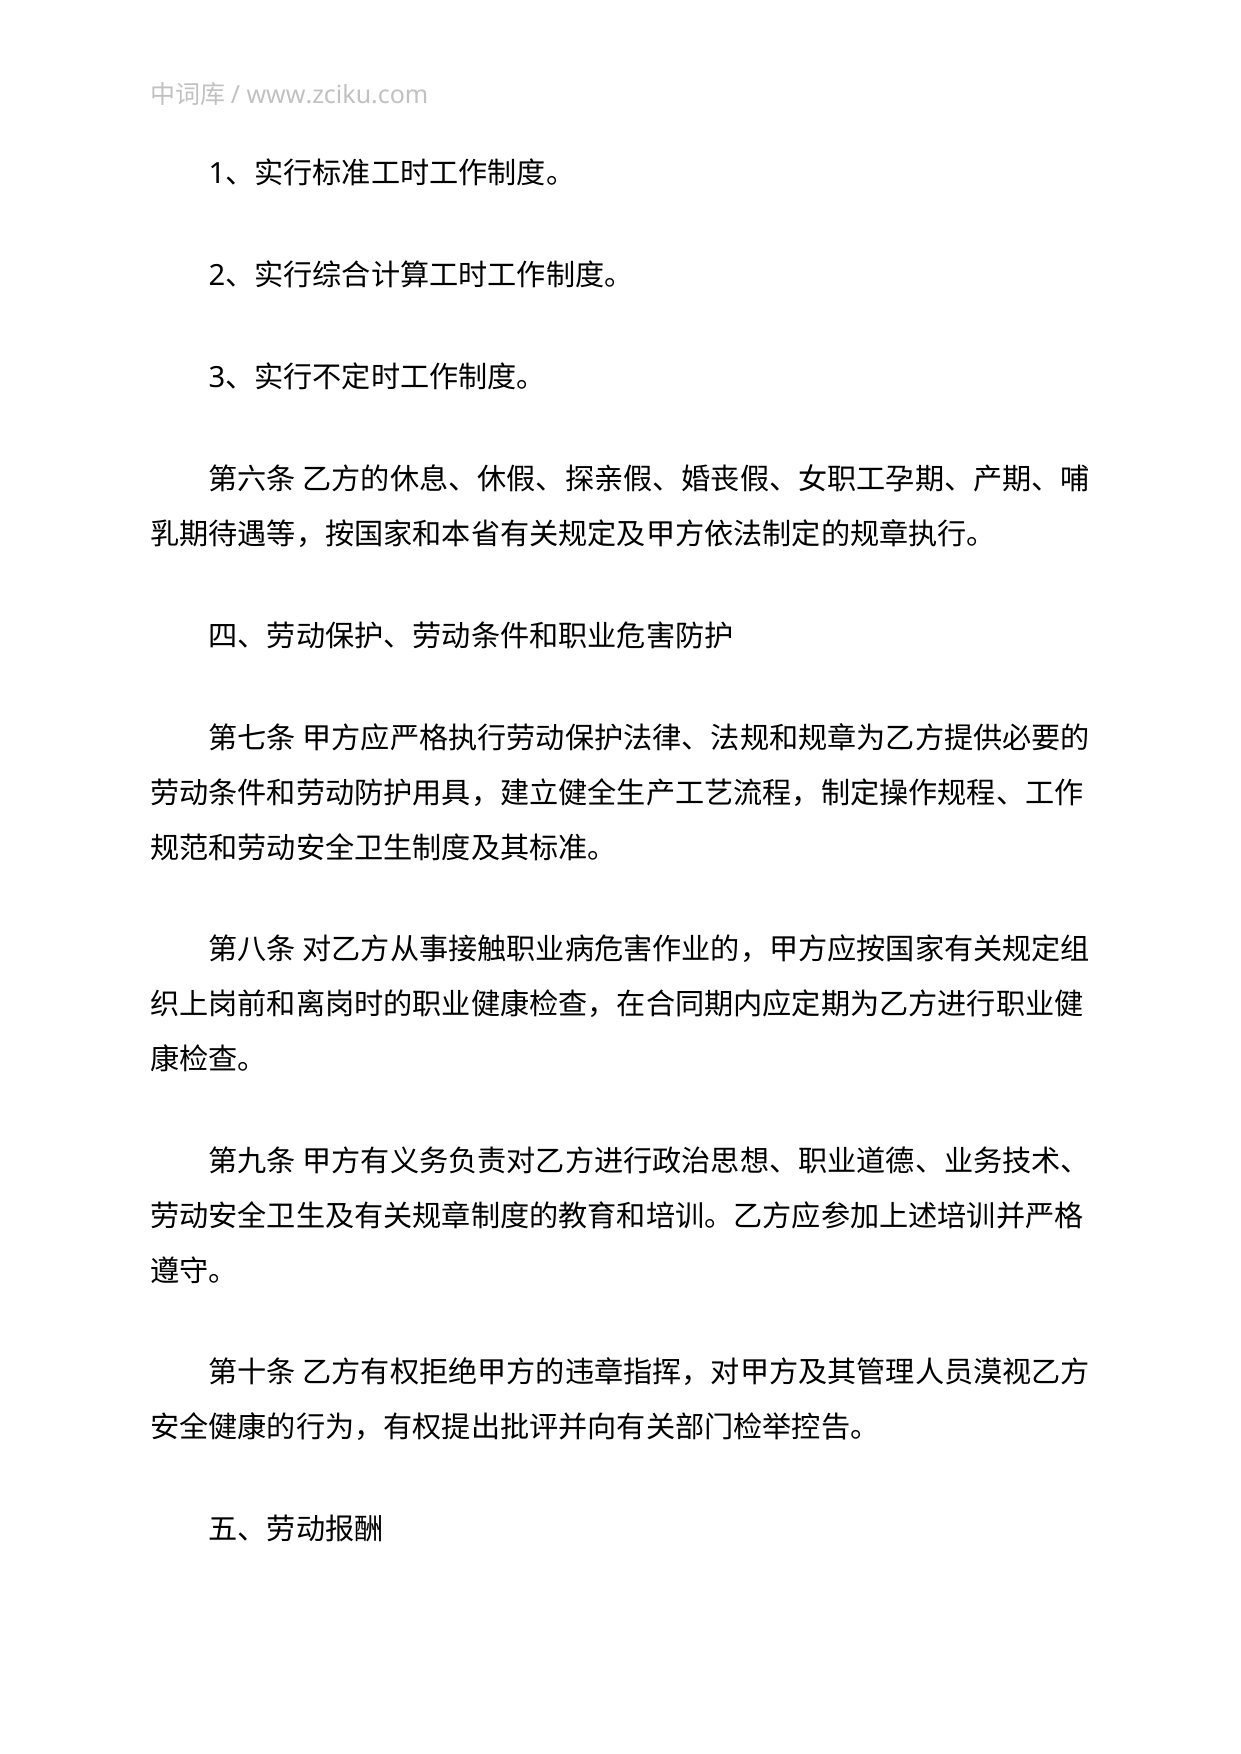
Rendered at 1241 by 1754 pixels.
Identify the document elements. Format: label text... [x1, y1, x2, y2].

text 3、实行不定时工作制度。 [150, 354, 1090, 396]
text 第八条 对乙方从事接触职业病危害作业的，甲方应按国家有关规定组织上岗前和离岗时的职业健康检查，在合同期内应定期为乙方进行职业健康检查。 [150, 926, 1090, 1078]
text 四、劳动保护、劳动条件和职业危害防护 [150, 613, 1090, 655]
text 五、劳动报酬 [150, 1506, 1090, 1548]
text 第七条 甲方应严格执行劳动保护法律、法规和规章为乙方提供必要的劳动条件和劳动防护用具，建立健全生产工艺流程，制定操作规程、工作规范和劳动安全卫生制度及其标准。 [150, 714, 1090, 866]
text 1、实行标准工时工作制度。 [150, 150, 1090, 192]
text 2、实行综合计算工时工作制度。 [150, 252, 1090, 294]
text 第六条 乙方的休息、休假、探亲假、婚丧假、女职工孕期、产期、哺乳期待遇等，按国家和本省有关规定及甲方依法制定的规章执行。 [150, 456, 1090, 553]
text 第九条 甲方有义务负责对乙方进行政治思想、职业道德、业务技术、劳动安全卫生及有关规章制度的教育和培训。乙方应参加上述培训并严格遵守。 [150, 1137, 1090, 1289]
text 第十条 乙方有权拒绝甲方的违章指挥，对甲方及其管理人员漠视乙方安全健康的行为，有权提出批评并向有关部门检举控告。 [150, 1349, 1090, 1446]
